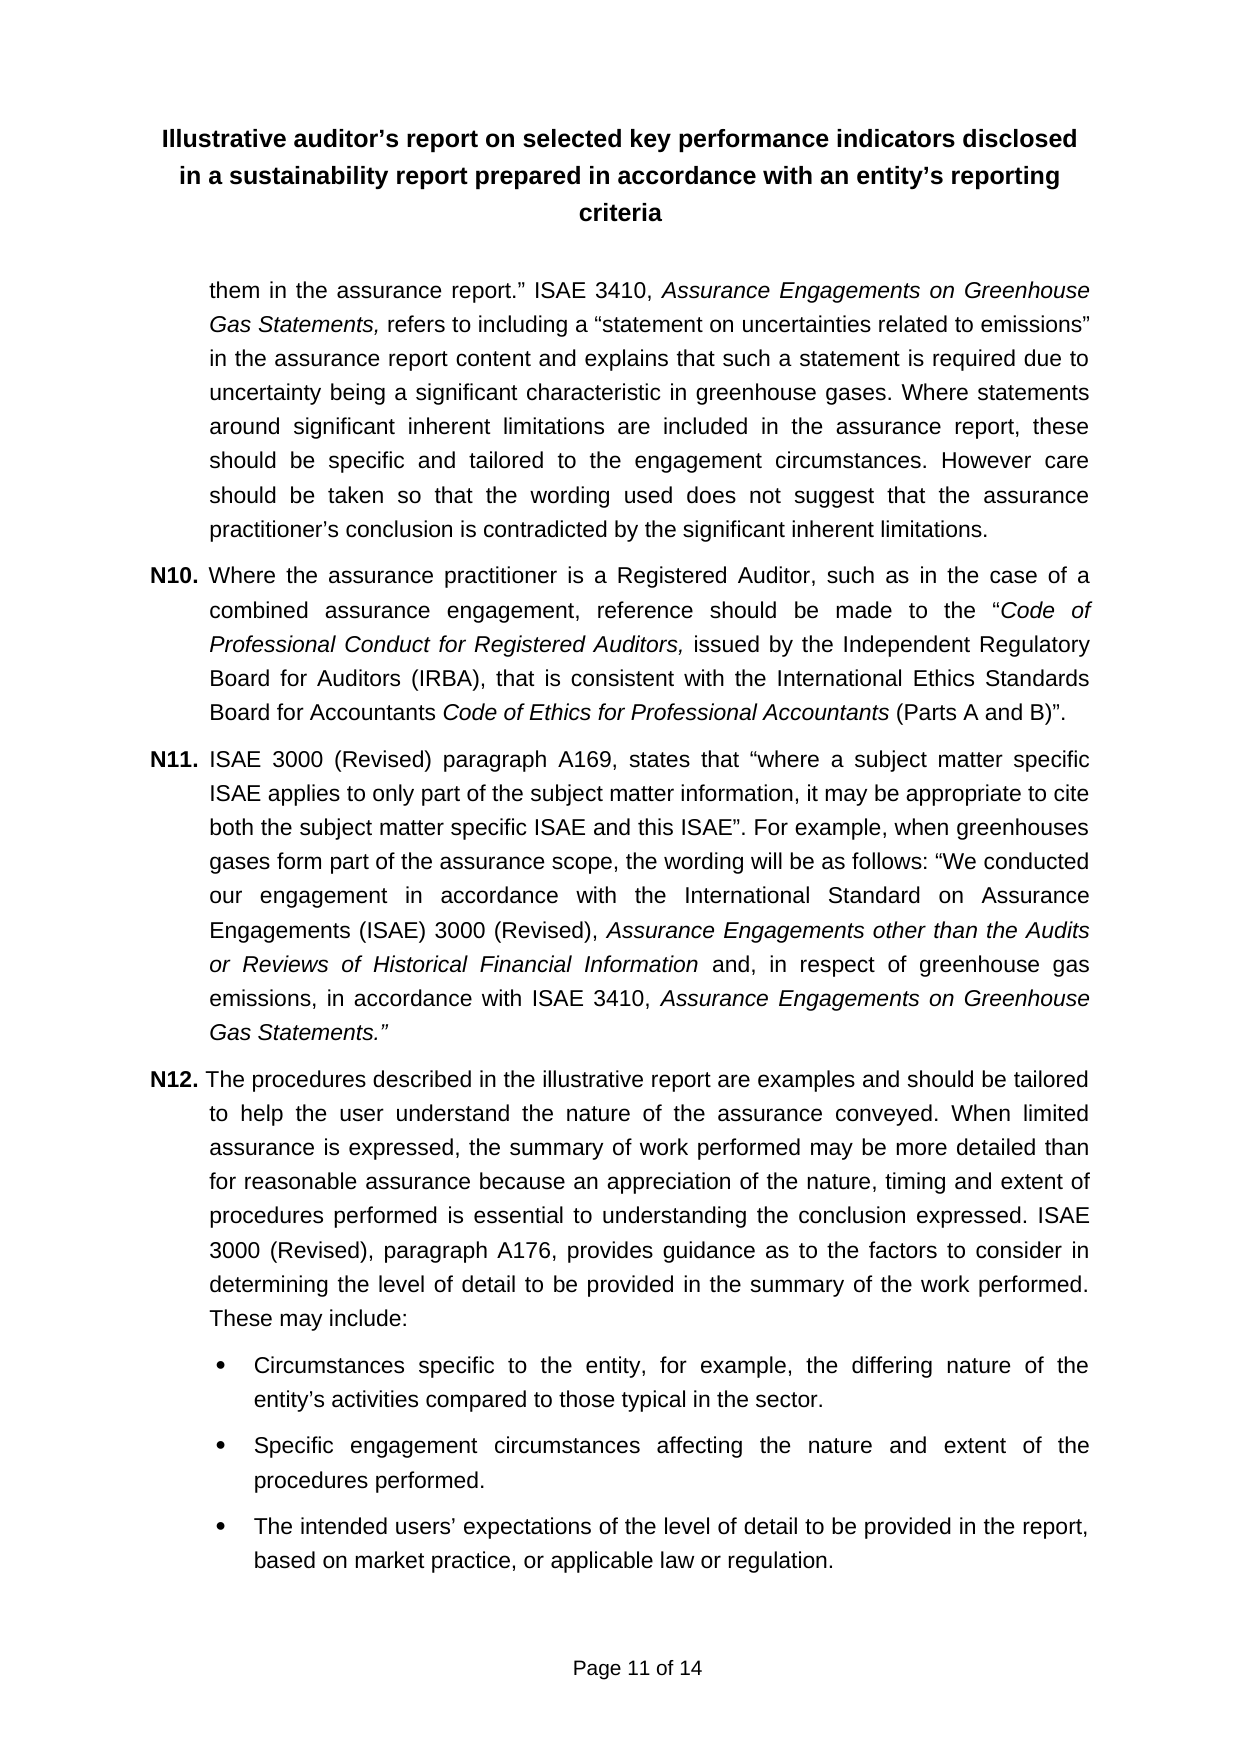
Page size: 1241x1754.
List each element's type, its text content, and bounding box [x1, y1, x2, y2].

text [150, 277, 1090, 542]
text N12. The procedures described in the illustrative report are examples and should be tailored to help the user understand the nature of the assurance conveyed. When limited assurance is expressed, the summary of work performed may be more detailed than for reasonable assurance because an appreciation of the nature, timing and extent of procedures performed is essential to understanding the conclusion expressed. ISAE 3000 (Revised), paragraph A176, provides guidance as to the factors to consider in determining the level of detail to be provided in the summary of the work performed. These may include: [150, 1066, 1090, 1331]
list Circumstances specific to the entity, for example, the differing nature of the entity’s activities compared to those typical in the sector. [208, 1352, 1090, 1412]
text N11. ISAE 3000 (Revised) paragraph A169, states that “where a subject matter specific ISAE applies to only part of the subject matter information, it may be appropriate to cite both the subject matter specific ISAE and this ISAE”. For example, when greenhouses gases form part of the assurance scope, the wording will be as follows: “We conducted our engagement in accordance with the International Standard on Assurance Engagements (ISAE) 3000 (Revised), Assurance Engagements other than the Audits or Reviews of Historical Financial Information and, in respect of greenhouse gas emissions, in accordance with ISAE 3410, Assurance Engagements on Greenhouse Gas Statements.” [150, 746, 1090, 1046]
list The intended users’ expectations of the level of detail to be provided in the report, based on market practice, or applicable law or regulation. [208, 1513, 1090, 1574]
text N10. Where the assurance practitioner is a Registered Auditor, such as in the case of a combined assurance engagement, reference should be made to the “Code of Professional Conduct for Registered Auditors, issued by the Independent Regulatory Board for Auditors (IRBA), that is consistent with the International Ethics Standards Board for Accountants Code of Ethics for Professional Accountants (Parts A and B)”. [150, 562, 1090, 726]
list Specific engagement circumstances affecting the nature and extent of the procedures performed. [208, 1432, 1090, 1493]
